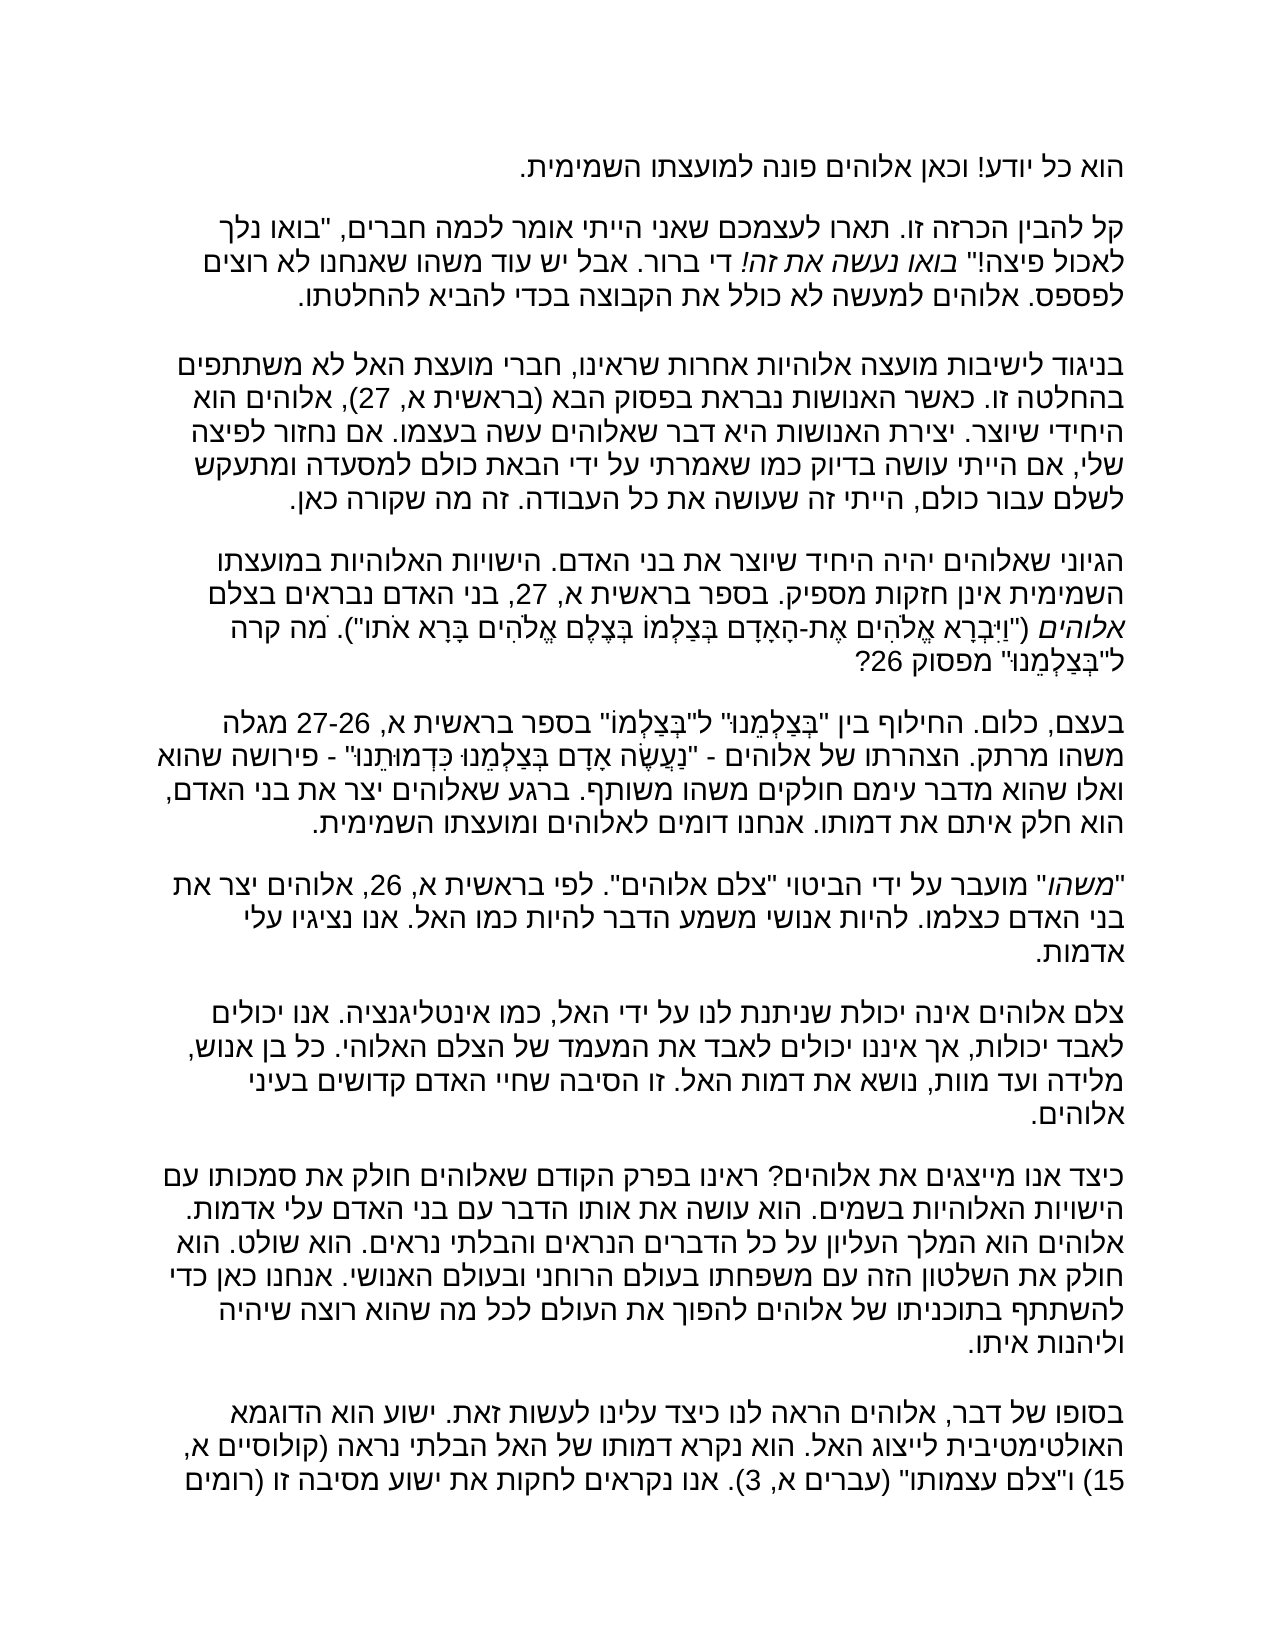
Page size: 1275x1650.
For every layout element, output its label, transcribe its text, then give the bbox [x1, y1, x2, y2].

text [150, 150, 1125, 212]
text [150, 1396, 1125, 1496]
text "משהו" מועבר על ידי הביטוי "צלם אלוהים". לפי בראשית א, 26, אלוהים יצר את בני האדם כצלמו. להיות אנושי משמע הדבר להיות כמו האל. אנו נציגיו עלי אדמות. [150, 868, 1125, 997]
text הגיוני שאלוהים יהיה היחיד שיוצר את בני האדם. הישויות האלוהיות במועצתו השמימית אינן חזקות מספיק. בספר בראשית א, 27, בני האדם נבראים בצלם אלוהים ("וַיִּבְרָא אֱלֹהִים אֶת-הָאָדָם בְּצַלְמוֹ בְּצֶלֶם אֱלֹהִים בָּרָא אֹתו"). ֹמה קרה ל"בְּצַלְמֵנוּ" מפסוק 26? [150, 543, 1125, 706]
text קל להבין הכרזה זו. תארו לעצמכם שאני הייתי אומר לכמה חברים, "בואו נלך לאכול פיצה!" בואו נעשה את זה! די ברור. אבל יש עוד משהו שאנחנו לא רוצים לפספס. אלוהים למעשה לא כולל את הקבוצה בכדי להביא להחלטתו. [150, 212, 1125, 312]
text בעצם, כלום. החילוף בין "בְּצַלְמֵנוּ" ל"בְּצַלְמוֹ" בספר בראשית א, 27-26 מגלה משהו מרתק. הצהרתו של אלוהים - "נַעֲשֶׂה אָדָם בְּצַלְמֵנוּ כִּדְמוּתֵנוּ" - פירושה שהוא ואלו שהוא מדבר עימם חולקים משהו משותף. ברגע שאלוהים יצר את בני האדם, הוא חלק איתם את דמותו. אנחנו דומים לאלוהים ומועצתו השמימית. [150, 706, 1125, 868]
text בניגוד לישיבות מועצה אלוהיות אחרות שראינו, חברי מועצת האל לא משתתפים בהחלטה זו. כאשר האנושות נבראת בפסוק הבא (בראשית א, 27), אלוהים הוא היחידי שיוצר. יצירת האנושות היא דבר שאלוהים עשה בעצמו. אם נחזור לפיצה שלי, אם הייתי עושה בדיוק כמו שאמרתי על ידי הבאת כולם למסעדה ומתעקש לשלם עבור כולם, הייתי זה שעושה את כל העבודה. זה מה שקורה כאן. [150, 348, 1125, 543]
text צלם אלוהים אינה יכולת שניתנת לנו על ידי האל, כמו אינטליגנציה. אנו יכולים לאבד יכולות, אך איננו יכולים לאבד את המעמד של הצלם האלוהי. כל בן אנוש, מלידה ועד מוות, נושא את דמות האל. זו הסיבה שחיי האדם קדושים בעיני אלוהים. [150, 997, 1125, 1159]
text כיצד אנו מייצגים את אלוהים? ראינו בפרק הקודם שאלוהים חולק את סמכותו עם הישויות האלוהיות בשמים. הוא עושה את אותו הדבר עם בני האדם עלי אדמות. אלוהים הוא המלך העליון על כל הדברים הנראים והבלתי נראים. הוא שולט. הוא חולק את השלטון הזה עם משפחתו בעולם הרוחני ובעולם האנושי. אנחנו כאן כדי להשתתף בתוכניתו של אלוהים להפוך את העולם לכל מה שהוא רוצה שיהיה וליהנות איתו. [150, 1159, 1125, 1360]
